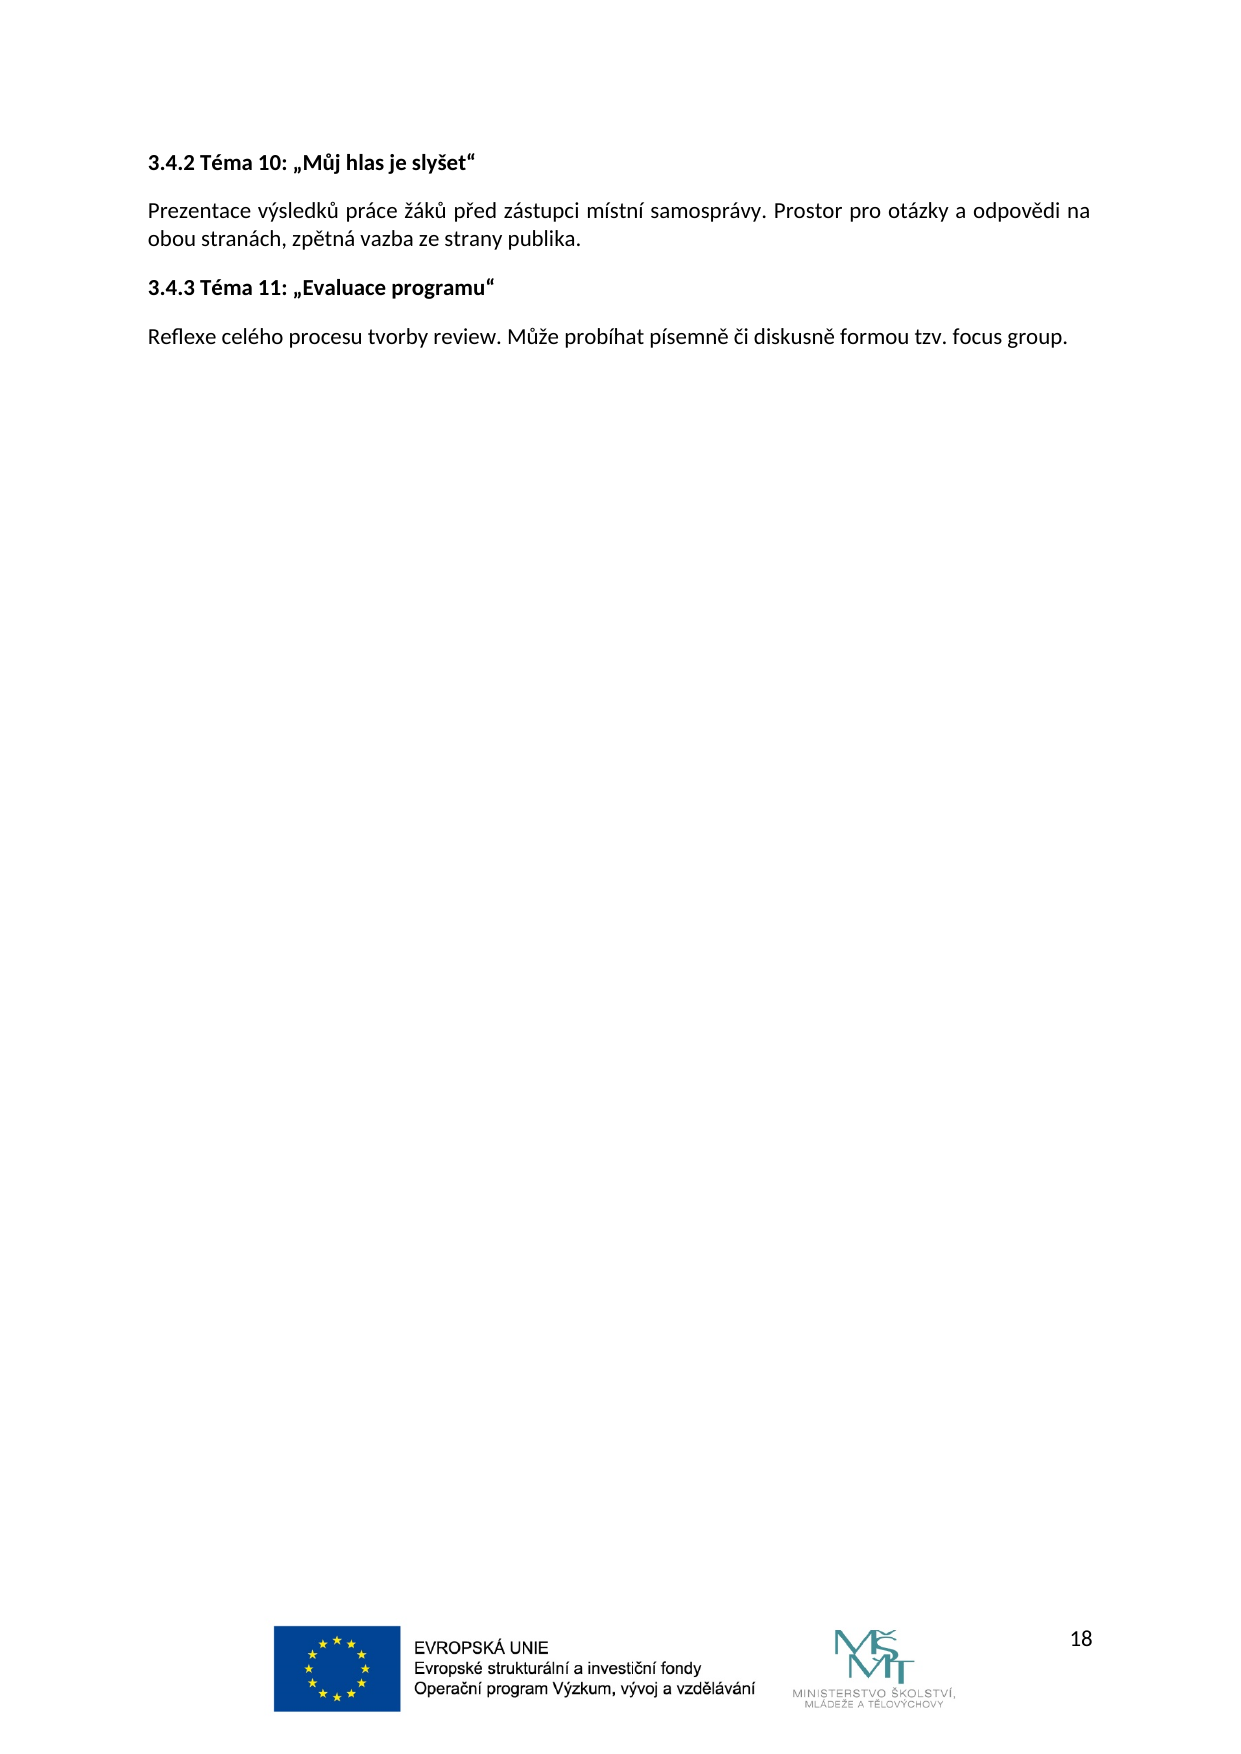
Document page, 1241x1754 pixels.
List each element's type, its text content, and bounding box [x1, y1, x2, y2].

text 3.4.2 Téma 10: „Můj hlas je slyšet“ [148, 148, 1092, 176]
text Prezentace výsledků práce žáků před zástupci místní samosprávy. Prostor pro otázky a odpovědi na obou stranách, zpětná vazba ze strany publika. [148, 197, 1092, 253]
text 3.4.3 Téma 11: „Evaluace programu“ [148, 273, 1092, 301]
text Reflexe celého procesu tvorby review. Může probíhat písemně či diskusně formou tzv. focus group. [148, 322, 1092, 350]
picture [231, 1583, 997, 1754]
